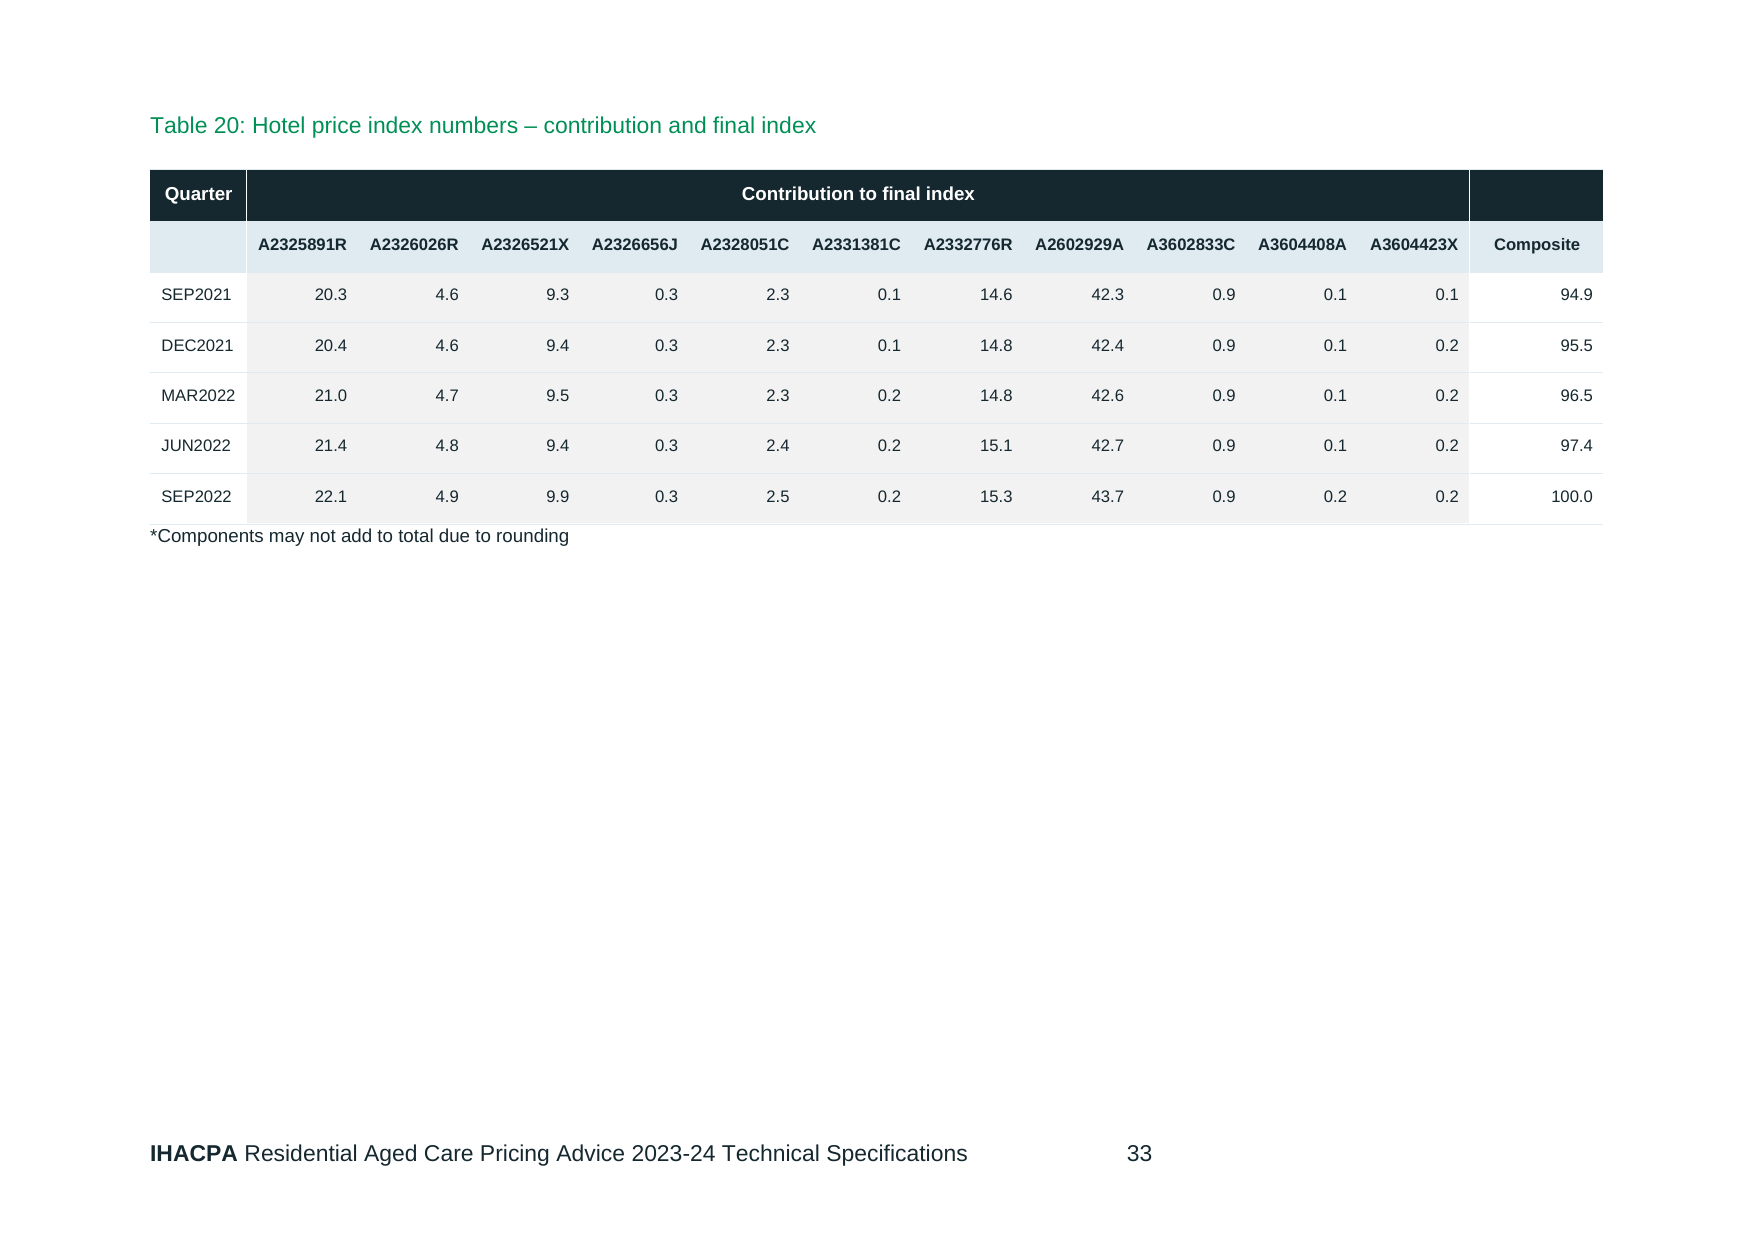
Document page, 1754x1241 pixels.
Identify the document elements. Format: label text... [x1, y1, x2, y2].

table_cell 2.3 [689, 373, 801, 423]
table_cell 0.1 [801, 273, 912, 322]
table_cell 20.3 [247, 273, 358, 322]
table_cell 0.2 [1358, 474, 1469, 523]
table_cell A3604423X [1358, 222, 1469, 271]
table_cell 9.9 [470, 474, 580, 523]
table_cell 4.6 [358, 323, 470, 372]
table_cell 21.0 [247, 373, 358, 423]
table_cell 14.8 [912, 323, 1024, 372]
table_header Contribution to final index [247, 170, 1469, 221]
table_cell 42.3 [1024, 273, 1135, 322]
table_cell 0.3 [580, 373, 689, 423]
table_cell 0.2 [1247, 474, 1358, 523]
table_cell A2331381C [801, 222, 912, 271]
table_cell 0.3 [580, 424, 689, 473]
table_cell 0.3 [580, 474, 689, 523]
table_cell 9.4 [470, 424, 580, 473]
table_cell 0.2 [1358, 424, 1469, 473]
table_cell 14.6 [912, 273, 1024, 322]
table_cell 96.5 [1470, 373, 1603, 423]
table_cell A2326521X [470, 222, 580, 271]
table_cell 42.6 [1024, 373, 1135, 423]
table_cell A2325891R [247, 222, 358, 271]
table_cell 20.4 [247, 323, 358, 372]
table_header Quarter [150, 170, 246, 221]
table_cell DEC2021 [150, 323, 247, 372]
table_cell 94.9 [1470, 273, 1603, 322]
table_cell 100.0 [1470, 474, 1603, 523]
text *Components may not add to total due to rounding [150, 525, 1604, 546]
table_cell 0.2 [1358, 323, 1469, 372]
table_cell A2332776R [912, 222, 1024, 271]
table_cell 0.3 [580, 323, 689, 372]
table_cell 2.5 [689, 474, 801, 523]
table_cell A2602929A [1024, 222, 1135, 271]
table_cell 0.9 [1135, 373, 1247, 423]
table_cell MAR2022 [150, 373, 247, 423]
table_cell 2.3 [689, 323, 801, 372]
table_cell 0.3 [580, 273, 689, 322]
table_cell JUN2022 [150, 424, 247, 473]
table_cell 4.9 [358, 474, 470, 523]
table_cell 2.3 [689, 273, 801, 322]
table_cell 14.8 [912, 373, 1024, 423]
table_cell 4.6 [358, 273, 470, 322]
table_cell 0.9 [1135, 273, 1247, 322]
table_cell 2.4 [689, 424, 801, 473]
table_cell 21.4 [247, 424, 358, 473]
table_cell SEP2022 [150, 474, 247, 523]
table_cell A2326026R [358, 222, 470, 271]
table_cell 0.2 [801, 424, 912, 473]
table_cell 95.5 [1470, 323, 1603, 372]
table_cell 0.9 [1135, 424, 1247, 473]
table_cell 0.1 [1247, 373, 1358, 423]
table_cell A3602833C [1135, 222, 1247, 271]
table_cell 4.8 [358, 424, 470, 473]
table_cell 0.2 [801, 474, 912, 523]
table_cell 22.1 [247, 474, 358, 523]
table_cell 0.1 [1358, 273, 1469, 322]
table_cell 0.2 [801, 373, 912, 423]
table_cell 4.7 [358, 373, 470, 423]
table_cell 0.1 [1247, 323, 1358, 372]
table_cell 9.4 [470, 323, 580, 372]
table_cell 15.1 [912, 424, 1024, 473]
table_cell 0.9 [1135, 474, 1247, 523]
table_cell 0.1 [1247, 273, 1358, 322]
table_cell 9.3 [470, 273, 580, 322]
table_cell Composite [1470, 222, 1603, 271]
table_cell SEP2021 [150, 273, 247, 322]
table_header [1470, 170, 1603, 221]
table_cell [150, 222, 246, 271]
table_cell 0.2 [1358, 373, 1469, 423]
table_cell A2326656J [580, 222, 689, 271]
table_cell 97.4 [1470, 424, 1603, 473]
table_cell 42.7 [1024, 424, 1135, 473]
table_cell A3604408A [1247, 222, 1358, 271]
table_cell 9.5 [470, 373, 580, 423]
table_cell 43.7 [1024, 474, 1135, 523]
table_cell 15.3 [912, 474, 1024, 523]
table_cell 42.4 [1024, 323, 1135, 372]
table_cell A2328051C [689, 222, 801, 271]
table_cell 0.1 [801, 323, 912, 372]
table_cell 0.1 [1247, 424, 1358, 473]
table_cell 0.9 [1135, 323, 1247, 372]
